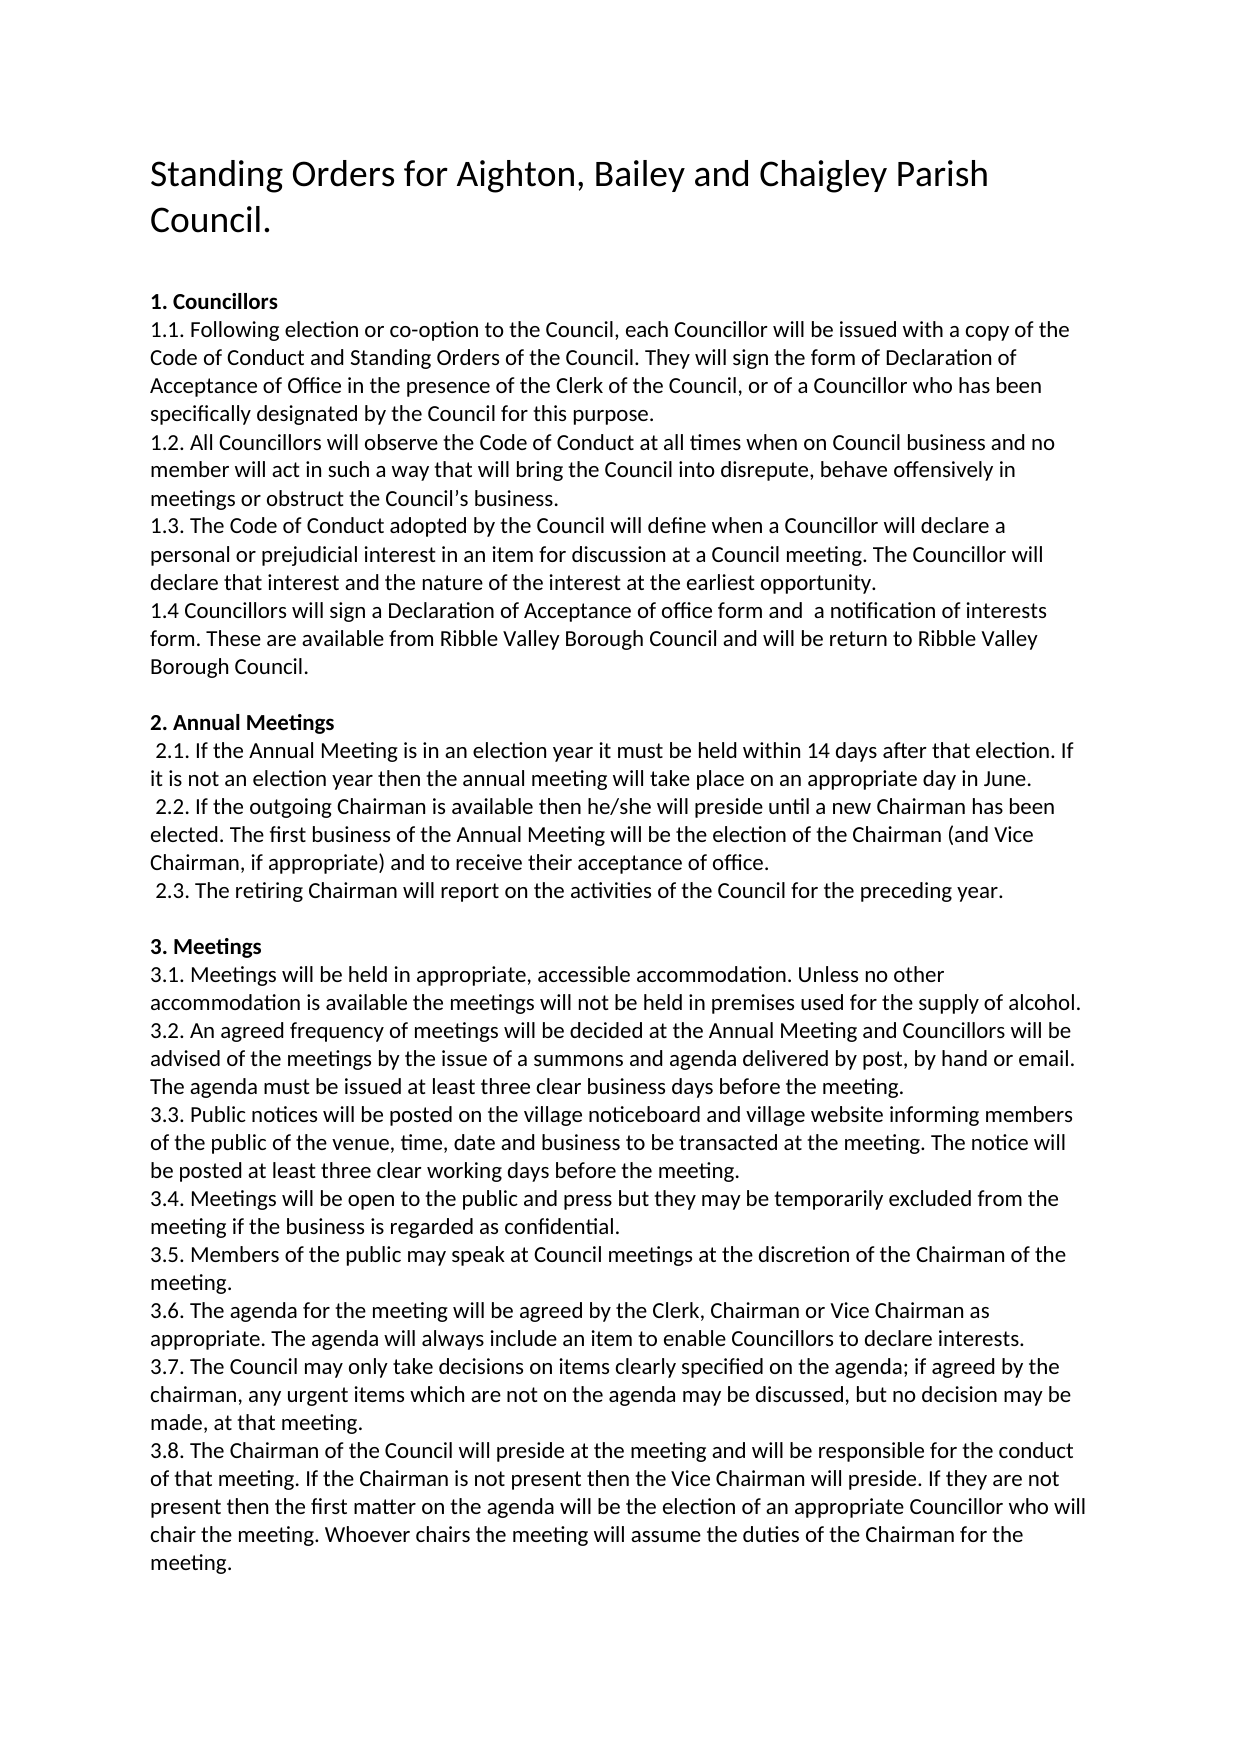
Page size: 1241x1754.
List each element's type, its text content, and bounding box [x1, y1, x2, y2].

text 3.4. Meetings will be open to the public and press but they may be temporarily excluded from the meeting if the business is regarded as confidential. [150, 1184, 1090, 1240]
text 1.3. The Code of Conduct adopted by the Council will define when a Councillor will declare a personal or prejudicial interest in an item for discussion at a Council meeting. The Councillor will declare that interest and the nature of the interest at the earliest opportunity. [150, 512, 1090, 596]
text 1. Councillors [150, 287, 1090, 316]
text 2.1. If the Annual Meeting is in an election year it must be held within 14 days after that election. If it is not an election year then the annual meeting will take place on an appropriate day in June. [150, 736, 1090, 792]
text 3.1. Meetings will be held in appropriate, accessible accommodation. Unless no other accommodation is available the meetings will not be held in premises used for the supply of alcohol. 3.2. An agreed frequency of meetings will be decided at the Annual Meeting and Councillors will be advised of the meetings by the issue of a summons and agenda delivered by post, by hand or email. The agenda must be issued at least three clear business days before the meeting. [150, 960, 1090, 1100]
text 1.1. Following election or co-option to the Council, each Councillor will be issued with a copy of the Code of Conduct and Standing Orders of the Council. They will sign the form of Declaration of Acceptance of Office in the presence of the Clerk of the Council, or of a Councillor who has been specifically designated by the Council for this purpose. [150, 316, 1090, 428]
text 3.6. The agenda for the meeting will be agreed by the Clerk, Chairman or Vice Chairman as appropriate. The agenda will always include an item to enable Councillors to declare interests. [150, 1296, 1090, 1352]
text 2. Annual Meetings [150, 708, 1090, 736]
text 3.5. Members of the public may speak at Council meetings at the discretion of the Chairman of the meeting. [150, 1240, 1090, 1296]
text 1.4 Councillors will sign a Declaration of Acceptance of office form and a notification of interests form. These are available from Ribble Valley Borough Council and will be return to Ribble Valley Borough Council. [150, 596, 1090, 680]
text 2.2. If the outgoing Chairman is available then he/she will preside until a new Chairman has been elected. The first business of the Annual Meeting will be the election of the Chairman (and Vice Chairman, if appropriate) and to receive their acceptance of office. [150, 792, 1090, 876]
text 3.8. The Chairman of the Council will preside at the meeting and will be responsible for the conduct of that meeting. If the Chairman is not present then the Vice Chairman will preside. If they are not present then the first matter on the agenda will be the election of an appropriate Councillor who will chair the meeting. Whoever chairs the meeting will assume the duties of the Chairman for the meeting. [150, 1436, 1090, 1576]
text 3.3. Public notices will be posted on the village noticeboard and village website informing members of the public of the venue, time, date and business to be transacted at the meeting. The notice will be posted at least three clear working days before the meeting. [150, 1100, 1090, 1184]
text 3.7. The Council may only take decisions on items clearly specified on the agenda; if agreed by the chairman, any urgent items which are not on the agenda may be discussed, but no decision may be made, at that meeting. [150, 1352, 1090, 1436]
text 2.3. The retiring Chairman will report on the activities of the Council for the preceding year. [150, 876, 1090, 904]
text Standing Orders for Aighton, Bailey and Chaigley Parish Council. [150, 150, 1090, 242]
text 1.2. All Councillors will observe the Code of Conduct at all times when on Council business and no member will act in such a way that will bring the Council into disrepute, behave offensively in meetings or obstruct the Council’s business. [150, 428, 1090, 512]
text 3. Meetings [150, 932, 1090, 960]
